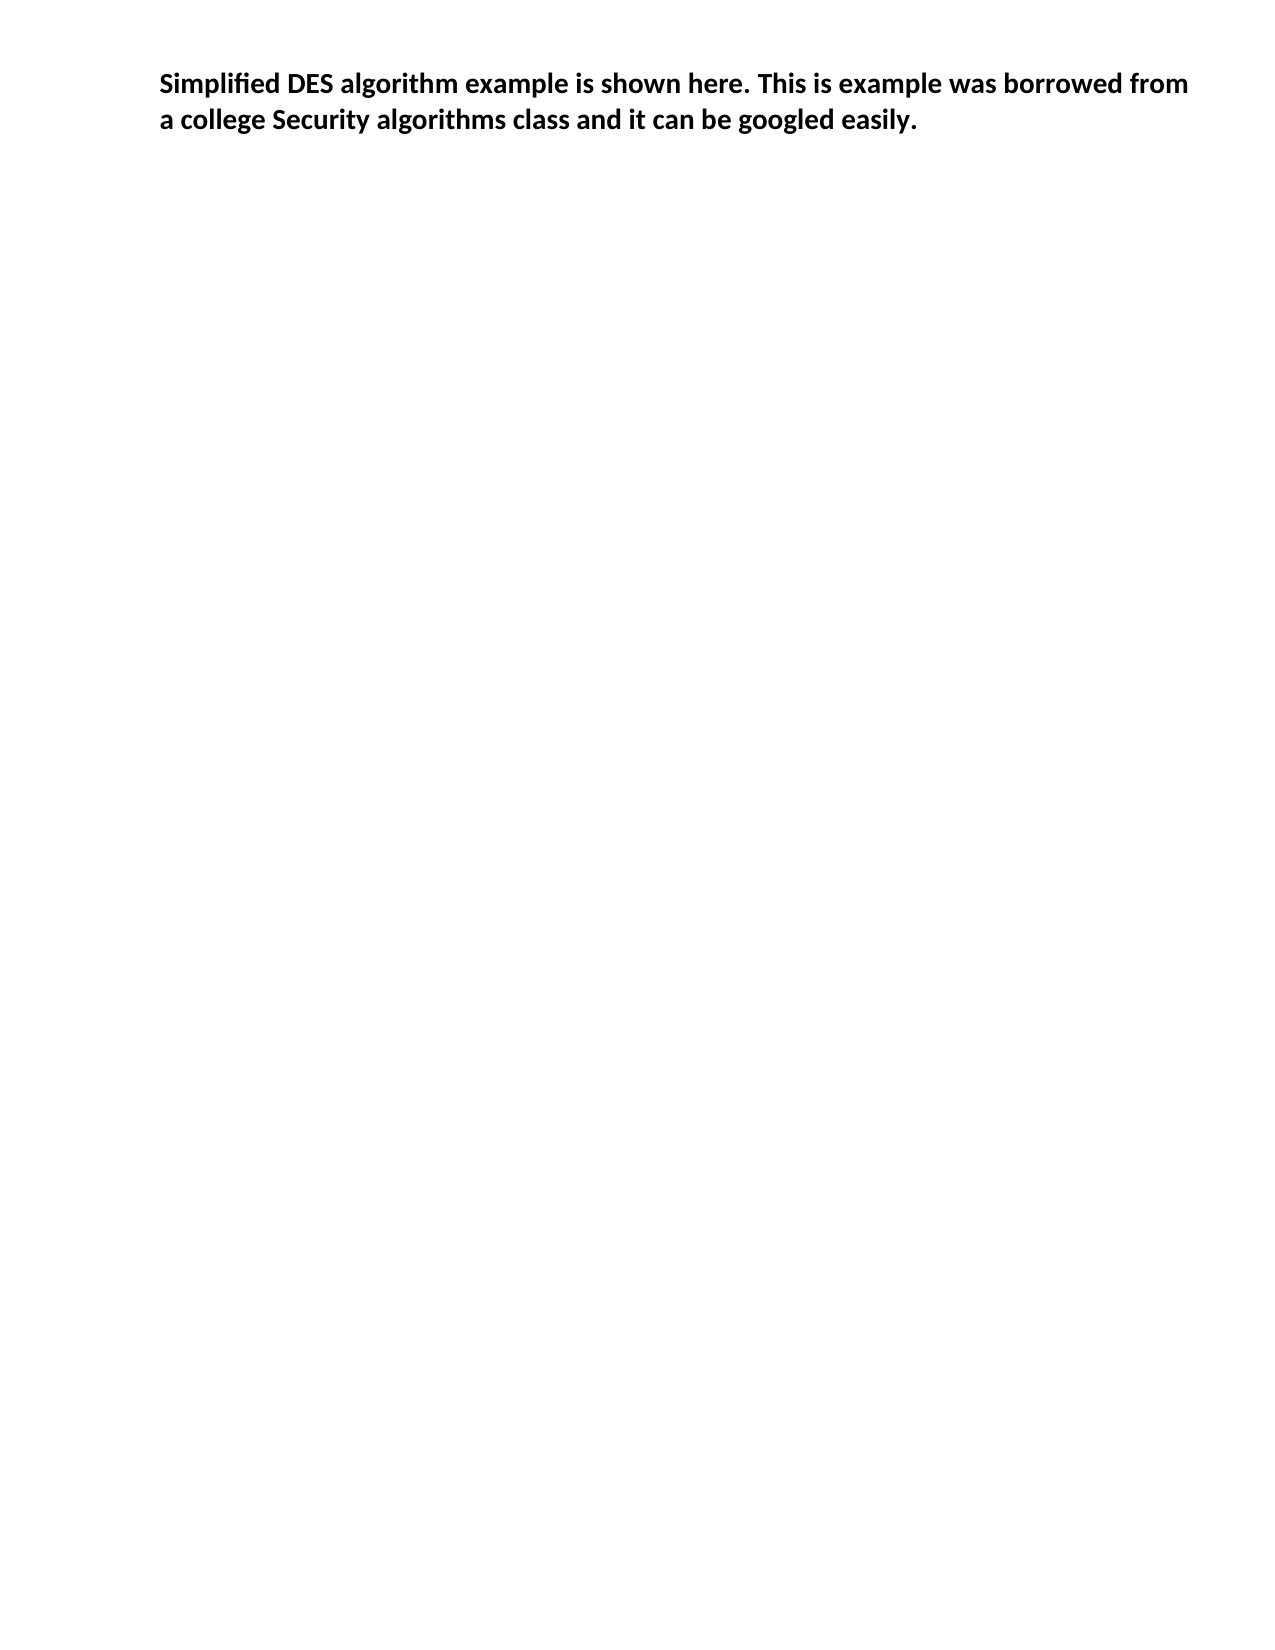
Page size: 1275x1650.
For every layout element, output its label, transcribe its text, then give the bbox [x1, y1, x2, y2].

text Simplified DES algorithm example is shown here. This is example was borrowed from a college Security algorithms class and it can be googled easily. [159, 66, 1191, 137]
